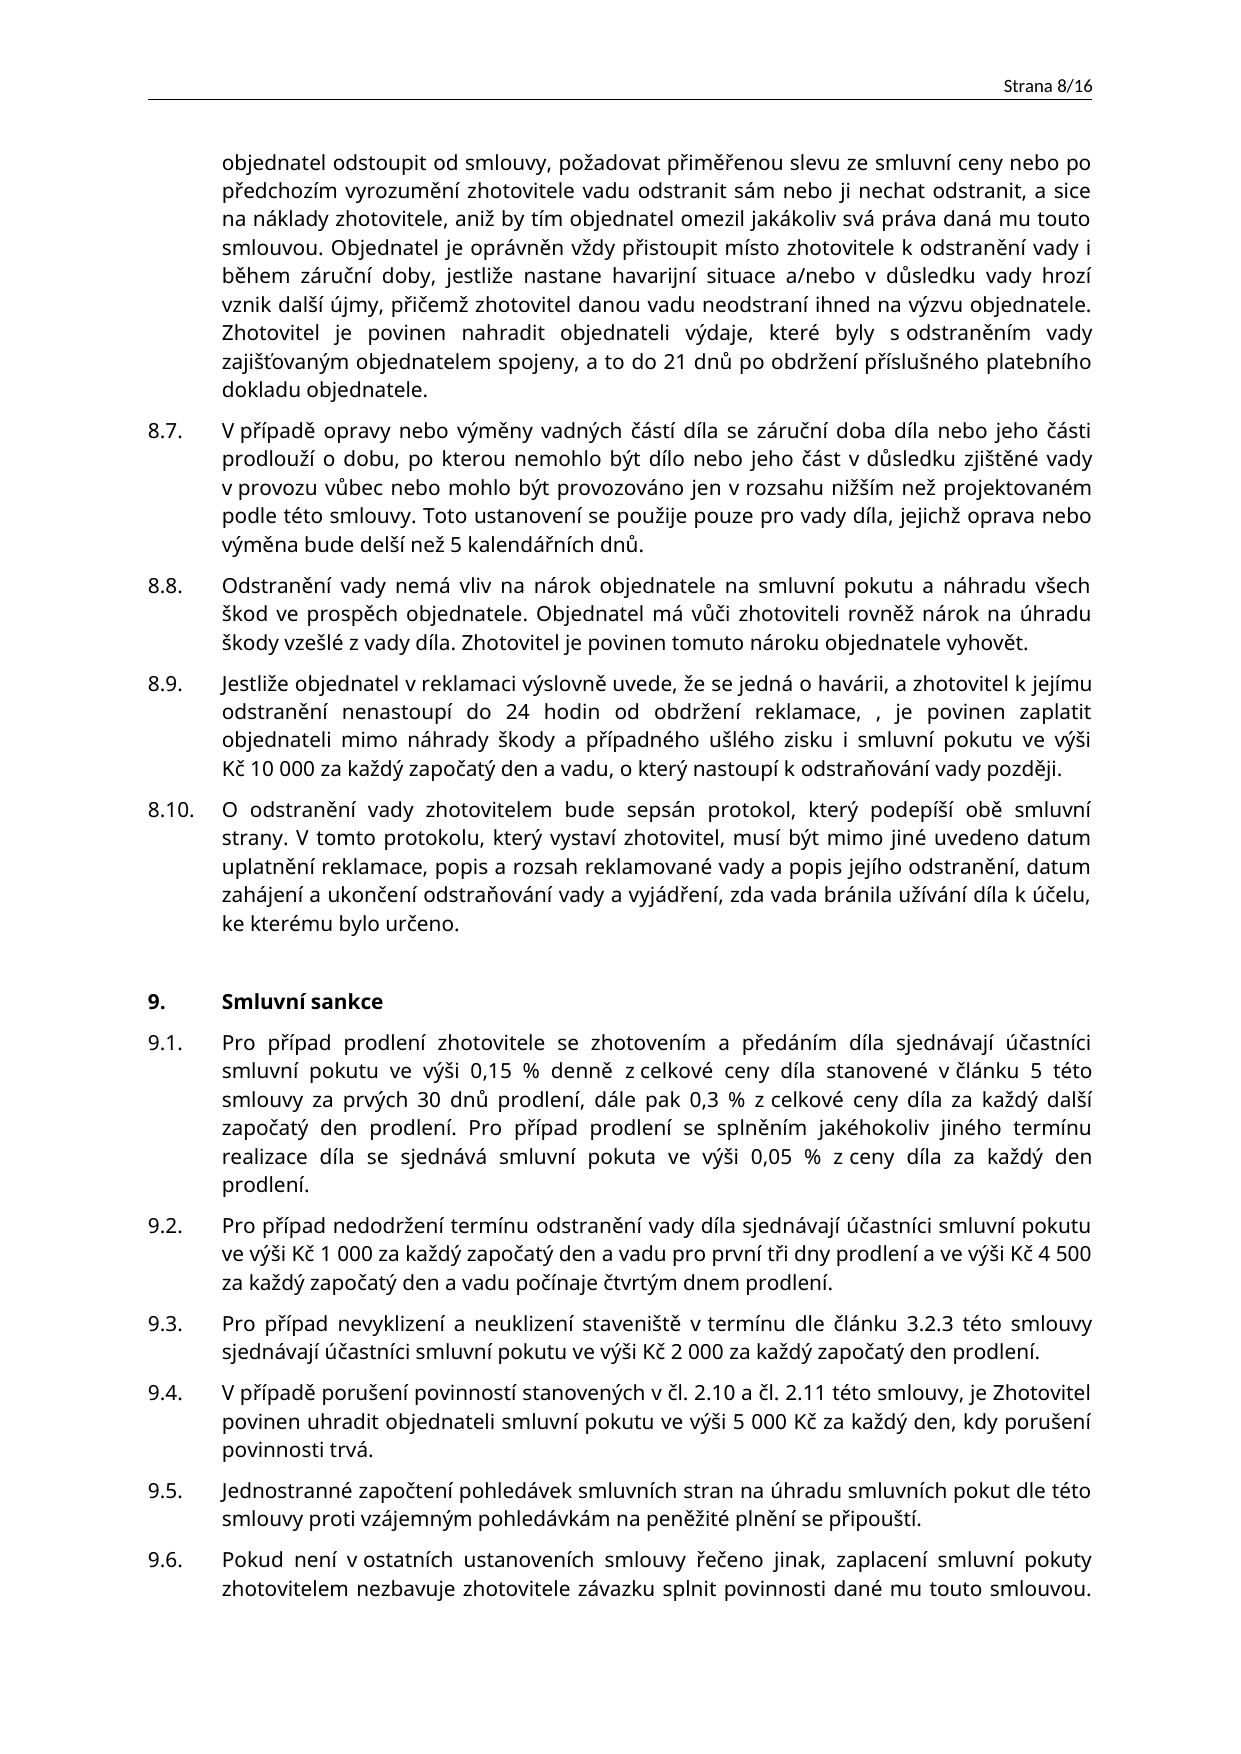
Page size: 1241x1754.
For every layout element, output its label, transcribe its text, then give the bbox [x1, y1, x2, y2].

list O odstranění vady zhotovitelem bude sepsán protokol, který podepíší obě smluvní strany. V tomto protokolu, který vystaví zhotovitel, musí být mimo jiné uvedeno datum uplatnění reklamace, popis a rozsah reklamované vady a popis jejího odstranění, datum zahájení a ukončení odstraňování vady a vyjádření, zda vada bránila užívání díla k účelu, ke kterému bylo určeno. [148, 795, 1092, 937]
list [148, 1546, 1092, 1602]
list Pro případ nevyklizení a neuklizení staveniště v termínu dle článku 3.2.3 této smlouvy sjednávají účastníci smluvní pokutu ve výši Kč 2 000 za každý započatý den prodlení. [148, 1309, 1092, 1366]
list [148, 148, 1092, 404]
list V případě opravy nebo výměny vadných částí díla se záruční doba díla nebo jeho části prodlouží o dobu, po kterou nemohlo být dílo nebo jeho část v důsledku zjištěné vady v provozu vůbec nebo mohlo být provozováno jen v rozsahu nižším než projektovaném podle této smlouvy. Toto ustanovení se použije pouze pro vady díla, jejichž oprava nebo výměna bude delší než 5 kalendářních dnů. [148, 416, 1092, 558]
list Jednostranné započtení pohledávek smluvních stran na úhradu smluvních pokut dle této smlouvy proti vzájemným pohledávkám na peněžité plnění se připouští. [148, 1476, 1092, 1533]
list Pro případ prodlení zhotovitele se zhotovením a předáním díla sjednávají účastníci smluvní pokutu ve výši 0,15 % denně z celkové ceny díla stanovené v článku 5 této smlouvy za prvých 30 dnů prodlení, dále pak 0,3 % z celkové ceny díla za každý další započatý den prodlení. Pro případ prodlení se splněním jakéhokoliv jiného termínu realizace díla se sjednává smluvní pokuta ve výši 0,05 % z ceny díla za každý den prodlení. [148, 1028, 1092, 1199]
subtitle Smluvní sankce [148, 987, 1092, 1016]
list Odstranění vady nemá vliv na nárok objednatele na smluvní pokutu a náhradu všech škod ve prospěch objednatele. Objednatel má vůči zhotoviteli rovněž nárok na úhradu škody vzešlé z vady díla. Zhotovitel je povinen tomuto nároku objednatele vyhovět. [148, 571, 1092, 656]
list Pro případ nedodržení termínu odstranění vady díla sjednávají účastníci smluvní pokutu ve výši Kč 1 000 za každý započatý den a vadu pro první tři dny prodlení a ve výši Kč 4 500 za každý započatý den a vadu počínaje čtvrtým dnem prodlení. [148, 1211, 1092, 1296]
list Jestliže objednatel v reklamaci výslovně uvede, že se jedná o havárii, a zhotovitel k jejímu odstranění nenastoupí do 24 hodin od obdržení reklamace, , je povinen zaplatit objednateli mimo náhrady škody a případného ušlého zisku i smluvní pokutu ve výši Kč 10 000 za každý započatý den a vadu, o který nastoupí k odstraňování vady později. [148, 669, 1092, 782]
list V případě porušení povinností stanovených v čl. 2.10 a čl. 2.11 této smlouvy, je Zhotovitel povinen uhradit objednateli smluvní pokutu ve výši 5 000 Kč za každý den, kdy porušení povinnosti trvá. [148, 1378, 1092, 1464]
